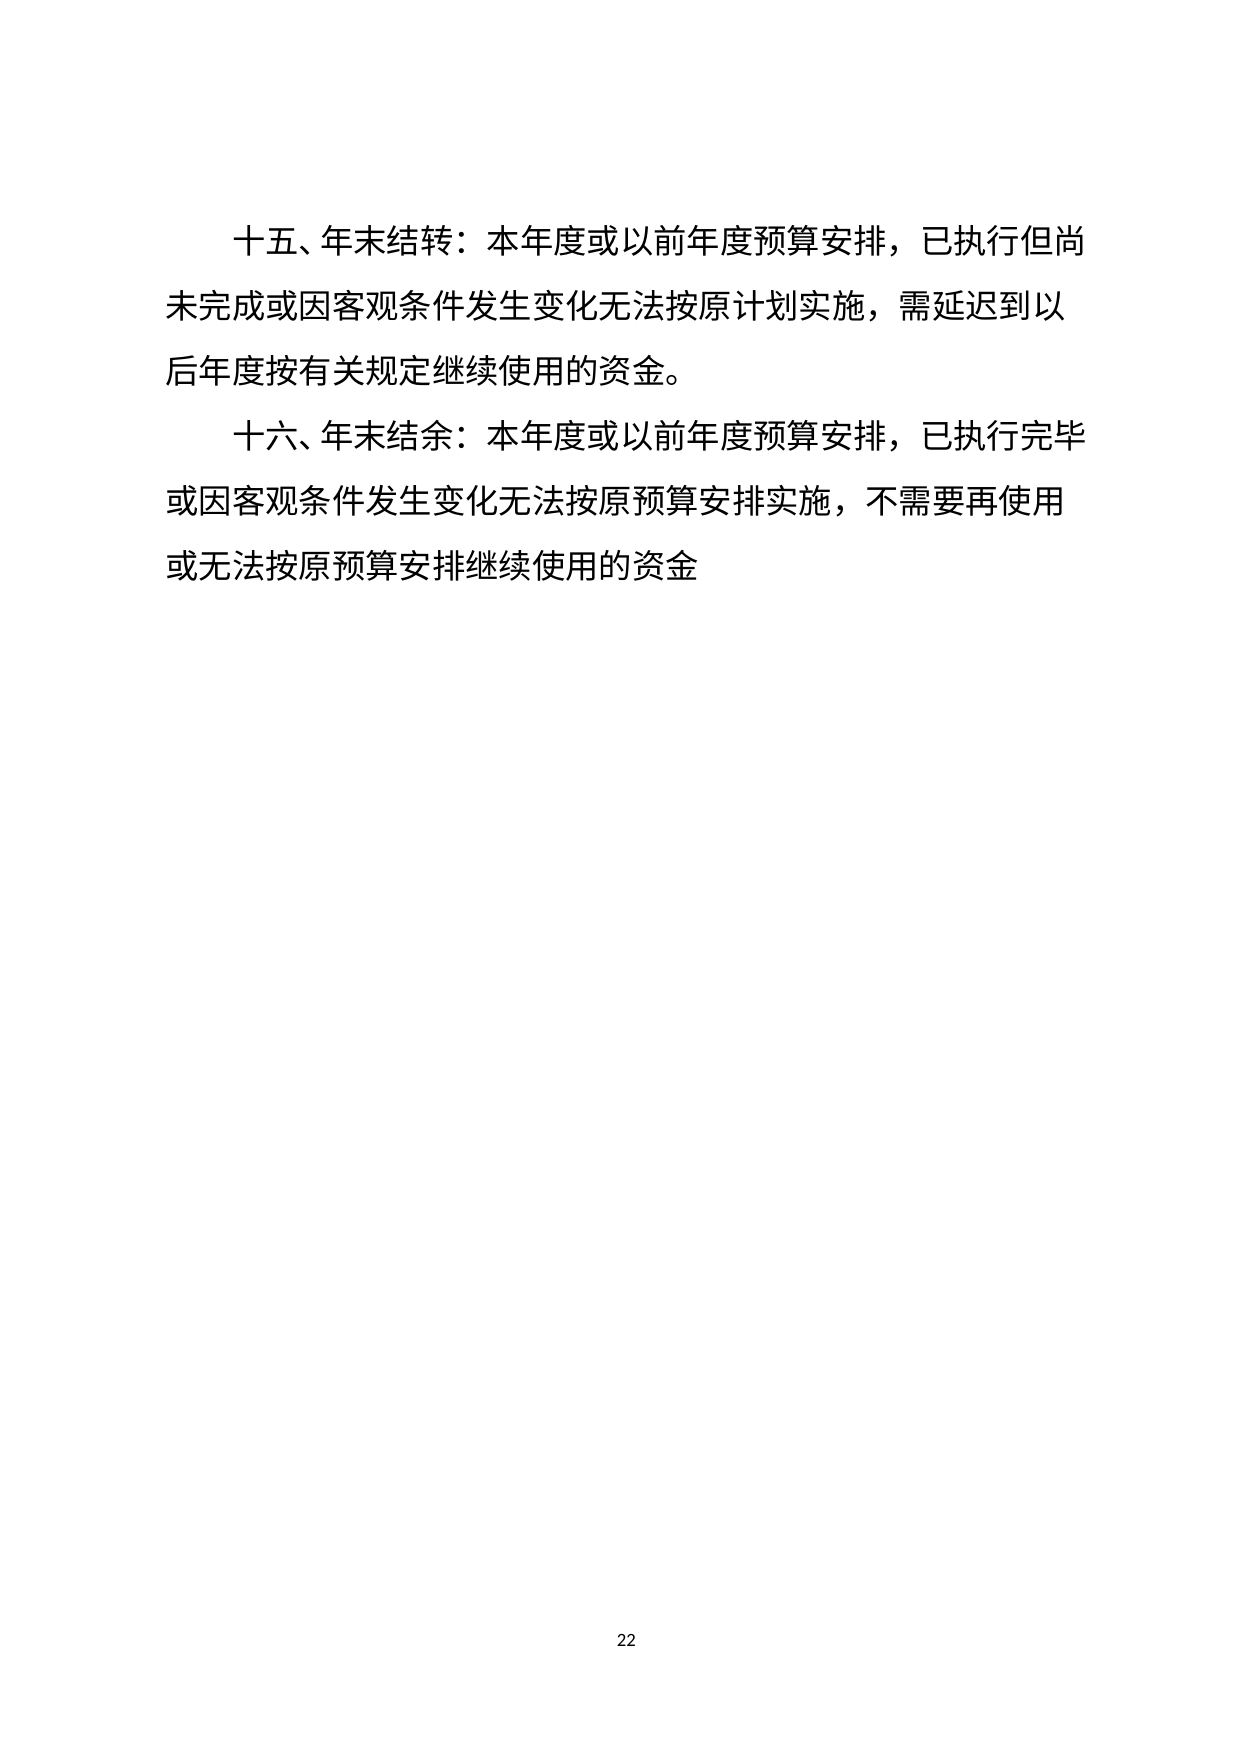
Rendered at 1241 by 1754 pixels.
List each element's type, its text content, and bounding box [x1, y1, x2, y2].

text 十五、年末结转：本年度或以前年度预算安排，已执行但尚未完成或因客观条件发生变化无法按原计划实施，需延迟到以后年度按有关规定继续使用的资金。 [165, 206, 1087, 401]
text 十六、年末结余：本年度或以前年度预算安排，已执行完毕或因客观条件发生变化无法按原预算安排实施，不需要再使用或无法按原预算安排继续使用的资金 [165, 401, 1087, 596]
